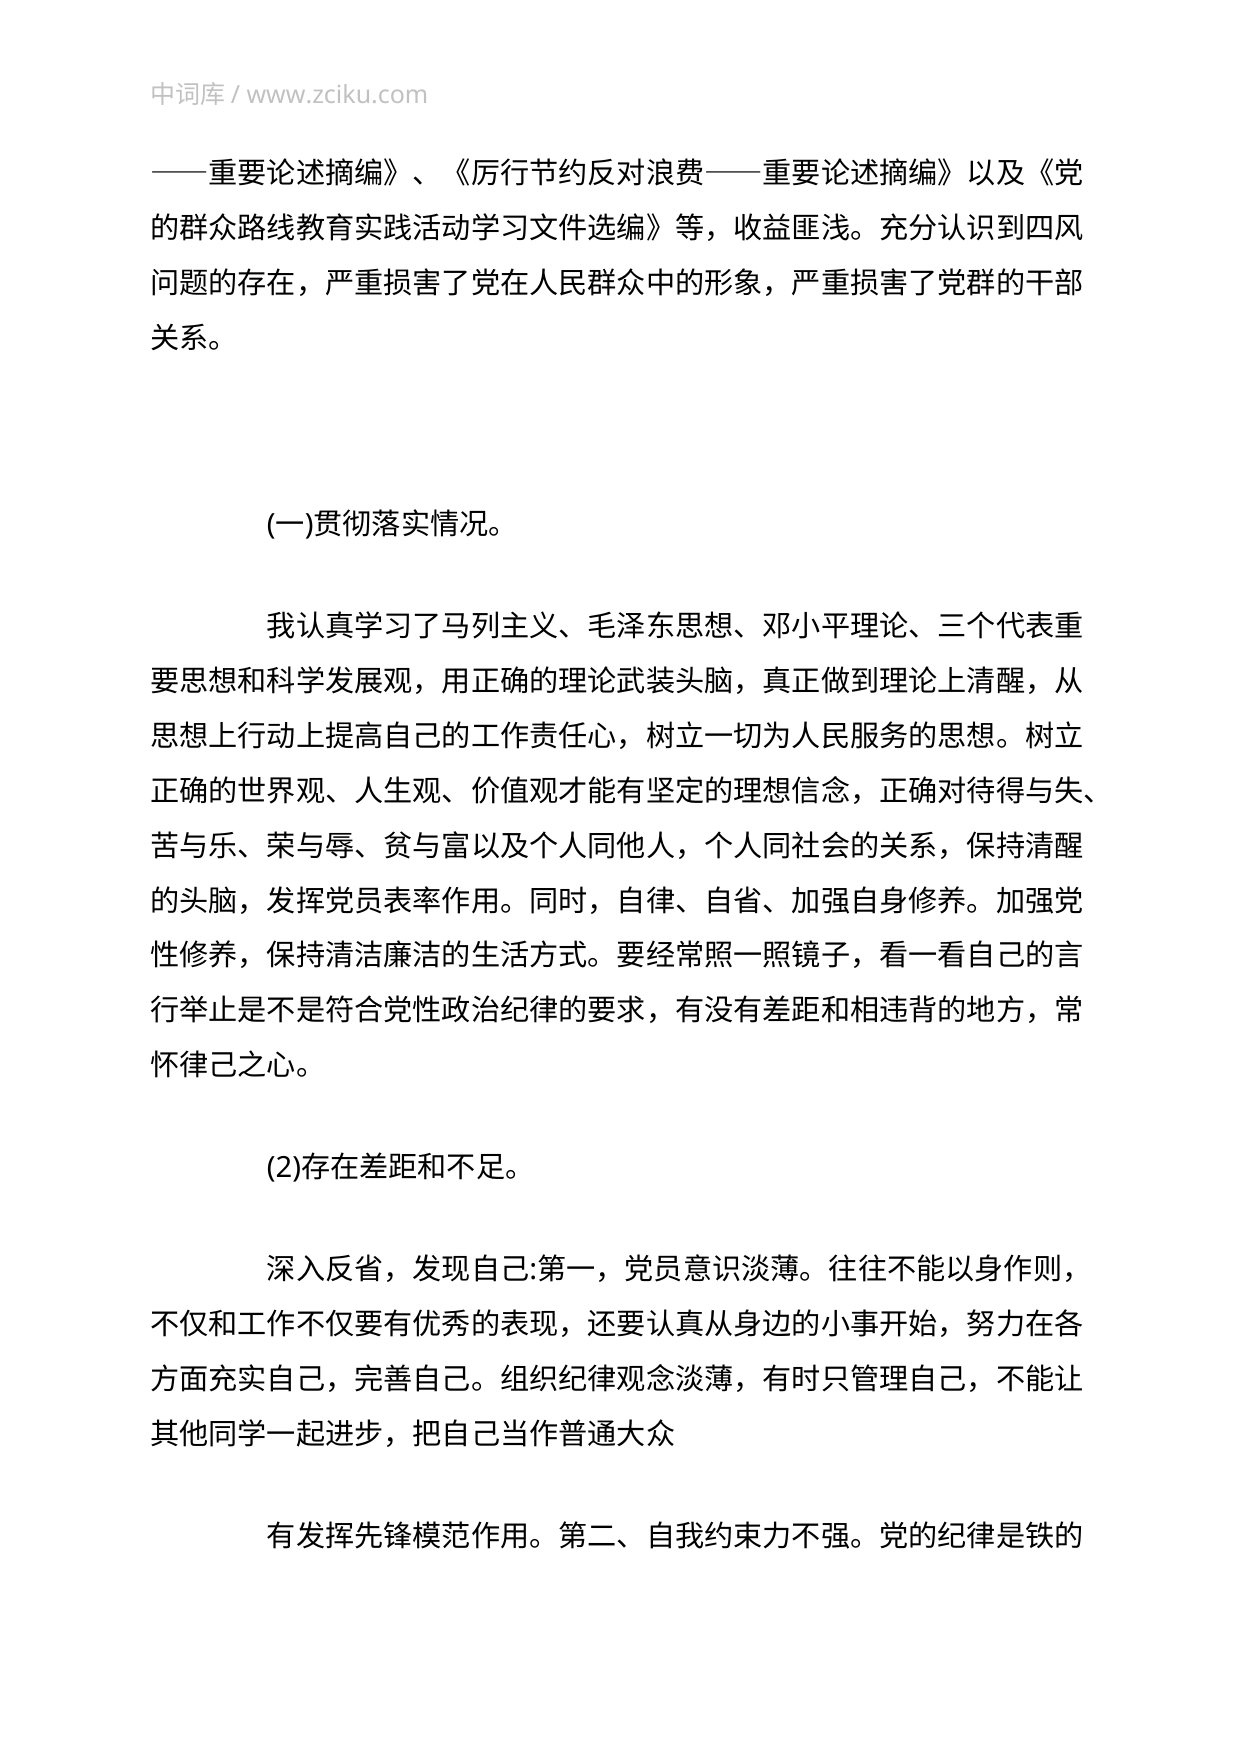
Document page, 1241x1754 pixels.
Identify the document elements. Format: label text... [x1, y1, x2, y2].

text 深入反省，发现自己:第一，党员意识淡薄。往往不能以身作则，不仅和工作不仅要有优秀的表现，还要认真从身边的小事开始，努力在各方面充实自己，完善自己。组织纪律观念淡薄，有时只管理自己，不能让其他同学一起进步，把自己当作普通大众 [150, 1246, 1090, 1453]
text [150, 1512, 1090, 1554]
text 我认真学习了马列主义、毛泽东思想、邓小平理论、三个代表重要思想和科学发展观，用正确的理论武装头脑，真正做到理论上清醒，从思想上行动上提高自己的工作责任心，树立一切为人民服务的思想。树立正确的世界观、人生观、价值观才能有坚定的理想信念，正确对待得与失、苦与乐、荣与辱、贫与富以及个人同他人，个人同社会的关系，保持清醒的头脑，发挥党员表率作用。同时，自律、自省、加强自身修养。加强党性修养，保持清洁廉洁的生活方式。要经常照一照镜子，看一看自己的言行举止是不是符合党性政治纪律的要求，有没有差距和相违背的地方，常怀律己之心。 [150, 603, 1090, 1084]
text (2)存在差距和不足。 [150, 1143, 1090, 1186]
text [150, 150, 1090, 357]
text (一)贯彻落实情况。 [150, 501, 1090, 543]
